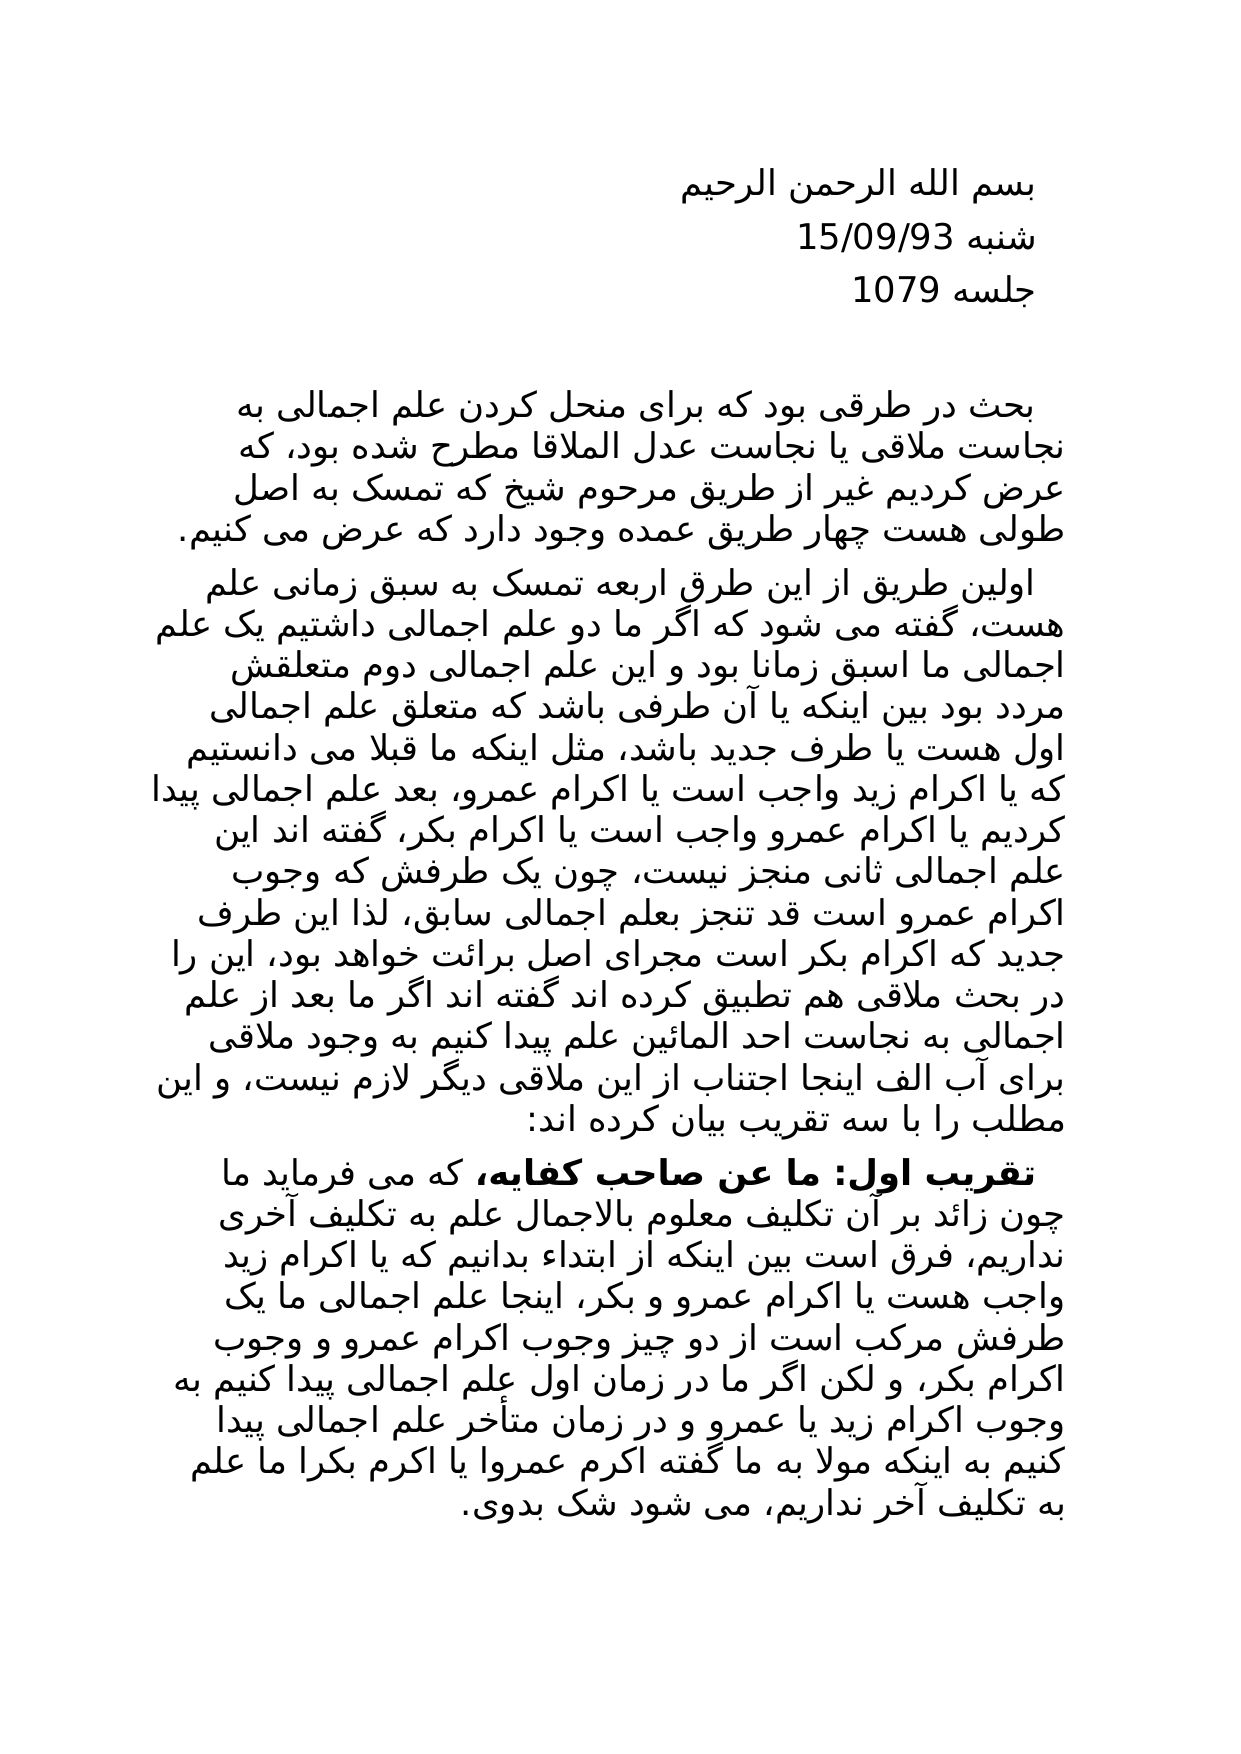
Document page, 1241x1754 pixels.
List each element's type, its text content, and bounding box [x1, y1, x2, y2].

text تقریب اول: ما عن صاحب کفایه، که می فرماید ما چون زائد بر آن تکلیف معلوم بالاجمال علم به تکلیف آخری نداریم، فرق است بین اینکه از ابتداء بدانیم که یا اکرام زید واجب هست یا اکرام عمرو و بکر، اینجا علم اجمالی ما یک طرفش مرکب است از دو چیز وجوب اکرام عمرو و وجوب اکرام بکر، و لکن اگر ما در زمان اول علم اجمالی پیدا کنیم به وجوب اکرام زید یا عمرو و در زمان متأخر علم اجمالی پیدا کنیم به اینکه مولا به ما گفته اکرم عمروا یا اکرم بکرا ما علم به تکلیف آخر نداریم، می شود شک بدوی. [150, 1152, 1067, 1523]
text شنبه 15/09/93 [150, 216, 1067, 257]
text جلسه 1079 [150, 270, 1067, 311]
text اولین طریق از این طرق اربعه تمسک به سبق زمانی علم هست، گفته می شود که اگر ما دو علم اجمالی داشتیم یک علم اجمالی ما اسبق زمانا بود و این علم اجمالی دوم متعلقش مردد بود بین اینکه یا آن طرفی باشد که متعلق علم اجمالی اول هست یا طرف جدید باشد، مثل اینکه ما قبلا می دانستیم که یا اکرام زید واجب است یا اکرام عمرو، بعد علم اجمالی پیدا کردیم یا اکرام عمرو واجب است یا اکرام بکر، گفته اند این علم اجمالی ثانی منجز نیست، چون یک طرفش که وجوب اکرام عمرو است قد تنجز بعلم اجمالی سابق، لذا این طرف جدید که اکرام بکر است مجرای اصل برائت خواهد بود، این را در بحث ملاقی هم تطبیق کرده اند گفته اند اگر ما بعد از علم اجمالی به نجاست احد المائین علم پیدا کنیم به وجود ملاقی برای آب الف اینجا اجتناب از این ملاقی دیگر لازم نیست، و این مطلب را با سه تقریب بیان کرده اند: [150, 562, 1067, 1139]
text بسم الله الرحمن الرحیم [150, 162, 1067, 204]
text بحث در طرقی بود که برای منحل کردن علم اجمالی به نجاست ملاقی یا نجاست عدل الملاقا مطرح شده بود، که عرض کردیم غیر از طریق مرحوم شیخ که تمسک به اصل طولی هست چهار طریق عمده وجود دارد که عرض می کنیم. [150, 384, 1067, 549]
